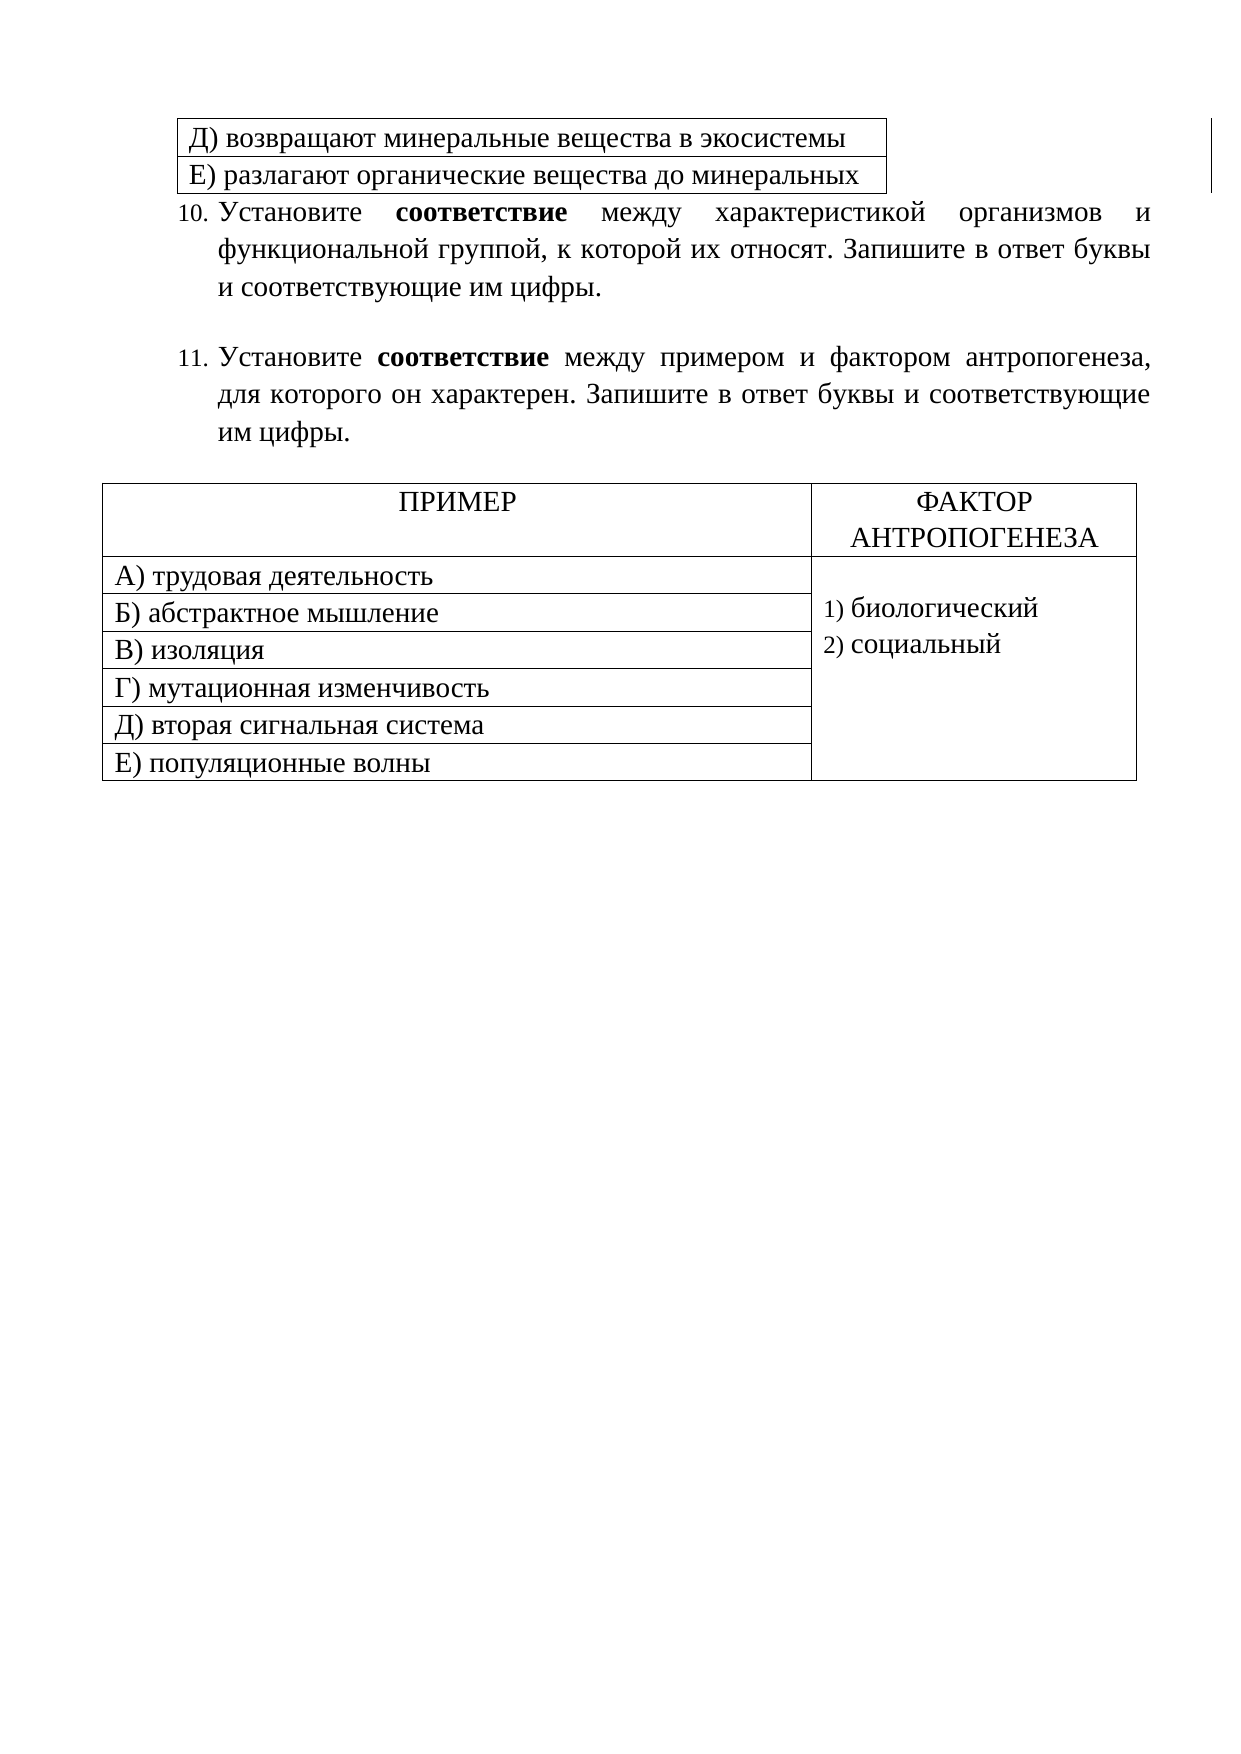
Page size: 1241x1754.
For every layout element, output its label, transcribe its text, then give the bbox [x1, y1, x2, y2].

table_header ПРИМЕР [103, 484, 811, 556]
table_cell А) трудовая деятельность [103, 557, 811, 593]
table_cell Г) мутационная изменчивость [103, 669, 811, 706]
table_cell Б) абстрактное мышление [103, 594, 811, 631]
table_cell Е) популяционные волны [103, 744, 811, 780]
table_cell В) изоляция [103, 632, 811, 668]
table_cell Д) возвращают минеральные вещества в экосистемы [178, 119, 886, 156]
table_cell Е) разлагают органические вещества до минеральных [178, 157, 886, 193]
list Установите соответствие между характеристикой организмов и функциональной группой, к которой их относят. Запишите в ответ буквы и соответствующие им цифры. [177, 194, 1151, 302]
table_cell Д) вторая сигнальная система [103, 707, 811, 743]
list Установите соответствие между примером и фактором антропогенеза, для которого он характерен. Запишите в ответ буквы и соответствующие им цифры. [177, 339, 1151, 448]
table_header ФАКТОР АНТРОПОГЕНЕЗА [812, 484, 1136, 556]
table_cell биологический социальный [812, 557, 1136, 780]
